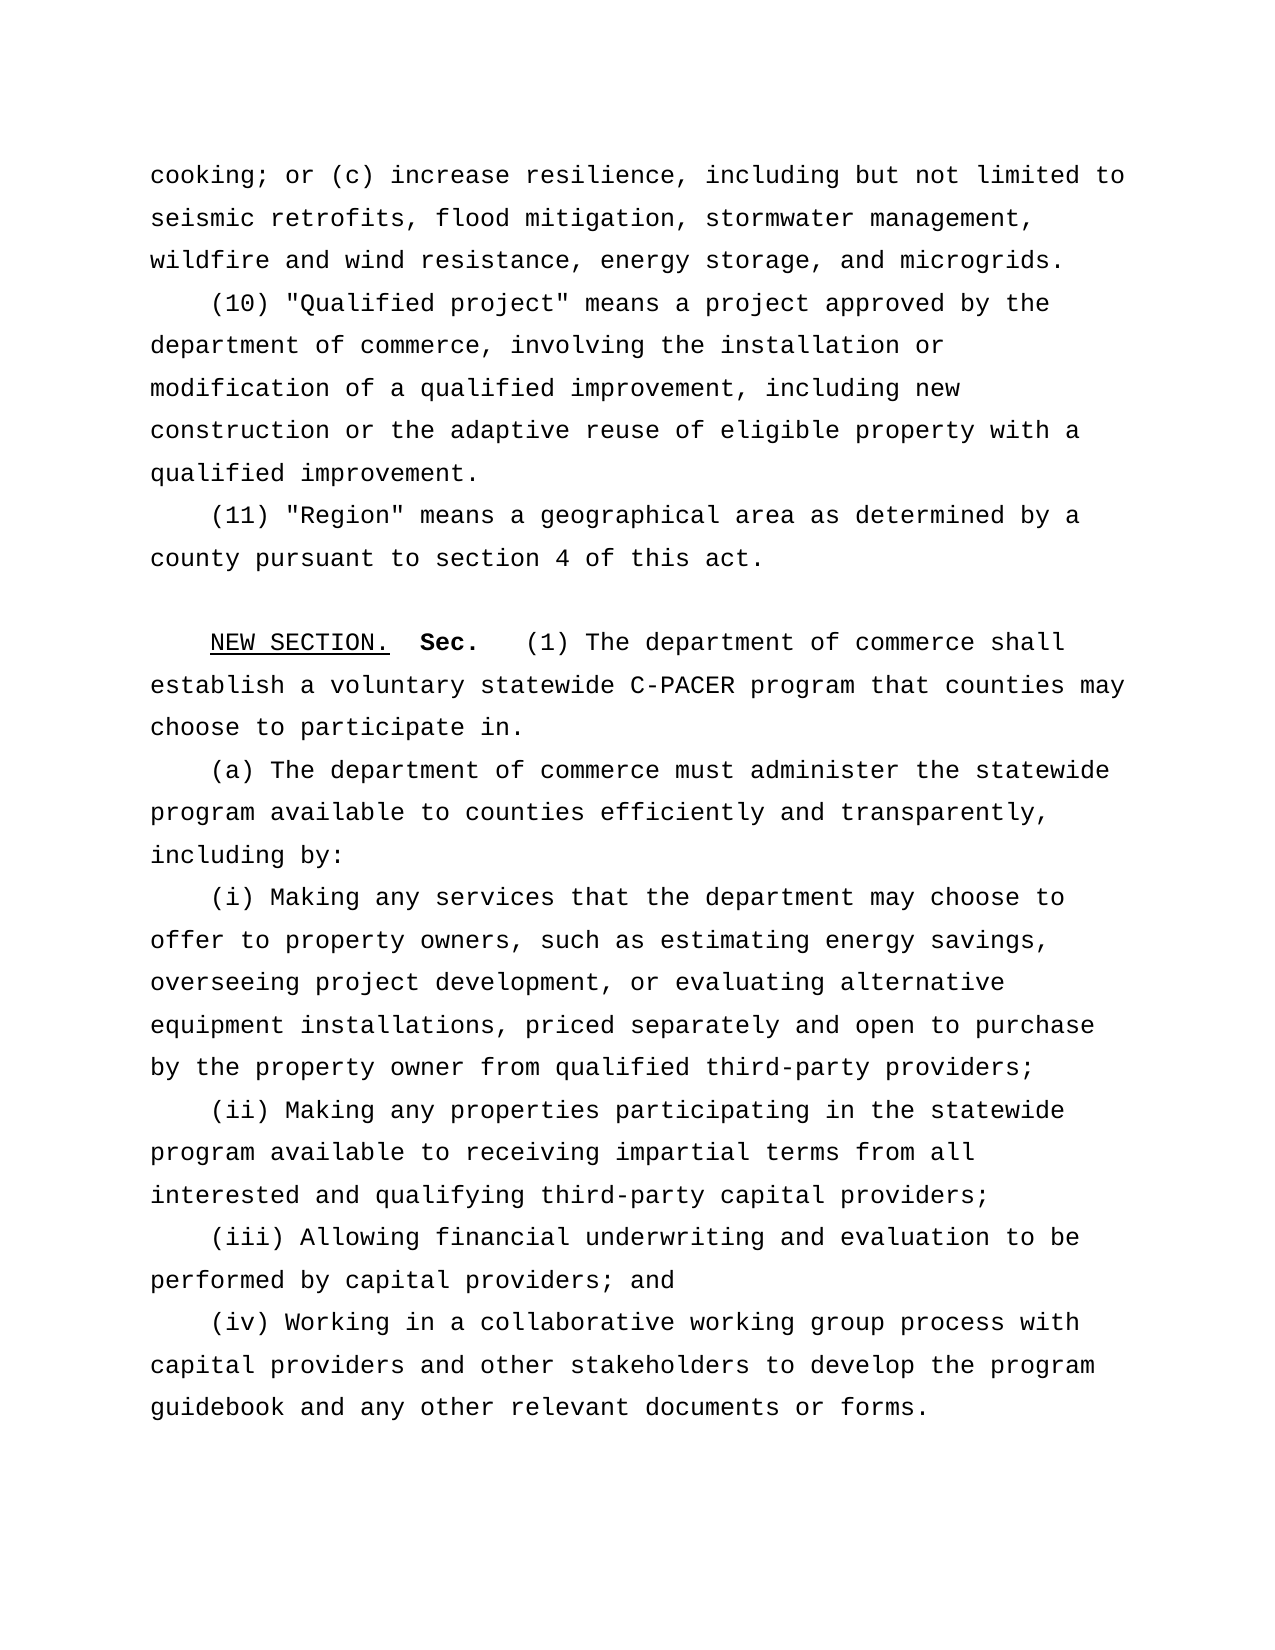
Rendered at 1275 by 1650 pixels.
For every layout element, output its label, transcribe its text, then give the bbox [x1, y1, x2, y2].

text (a) The department of commerce must administer the statewide program available to counties efficiently and transparently, including by: [150, 744, 1125, 872]
text (ii) Making any properties participating in the statewide program available to receiving impartial terms from all interested and qualifying third-party capital providers; [150, 1084, 1125, 1212]
text NEW SECTION. Sec. (1) The department of commerce shall establish a voluntary statewide C-PACER program that counties may choose to participate in. [150, 617, 1125, 744]
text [150, 150, 1125, 277]
text (11) "Region" means a geographical area as determined by a county pursuant to section 4 of this act. [150, 490, 1125, 575]
text (iii) Allowing financial underwriting and evaluation to be performed by capital providers; and [150, 1212, 1125, 1297]
text (i) Making any services that the department may choose to offer to property owners, such as estimating energy savings, overseeing project development, or evaluating alternative equipment installations, priced separately and open to purchase by the property owner from qualified third-party providers; [150, 872, 1125, 1084]
text (10) "Qualified project" means a project approved by the department of commerce, involving the installation or modification of a qualified improvement, including new construction or the adaptive reuse of eligible property with a qualified improvement. [150, 277, 1125, 490]
text (iv) Working in a collaborative working group process with capital providers and other stakeholders to develop the program guidebook and any other relevant documents or forms. [150, 1297, 1125, 1424]
